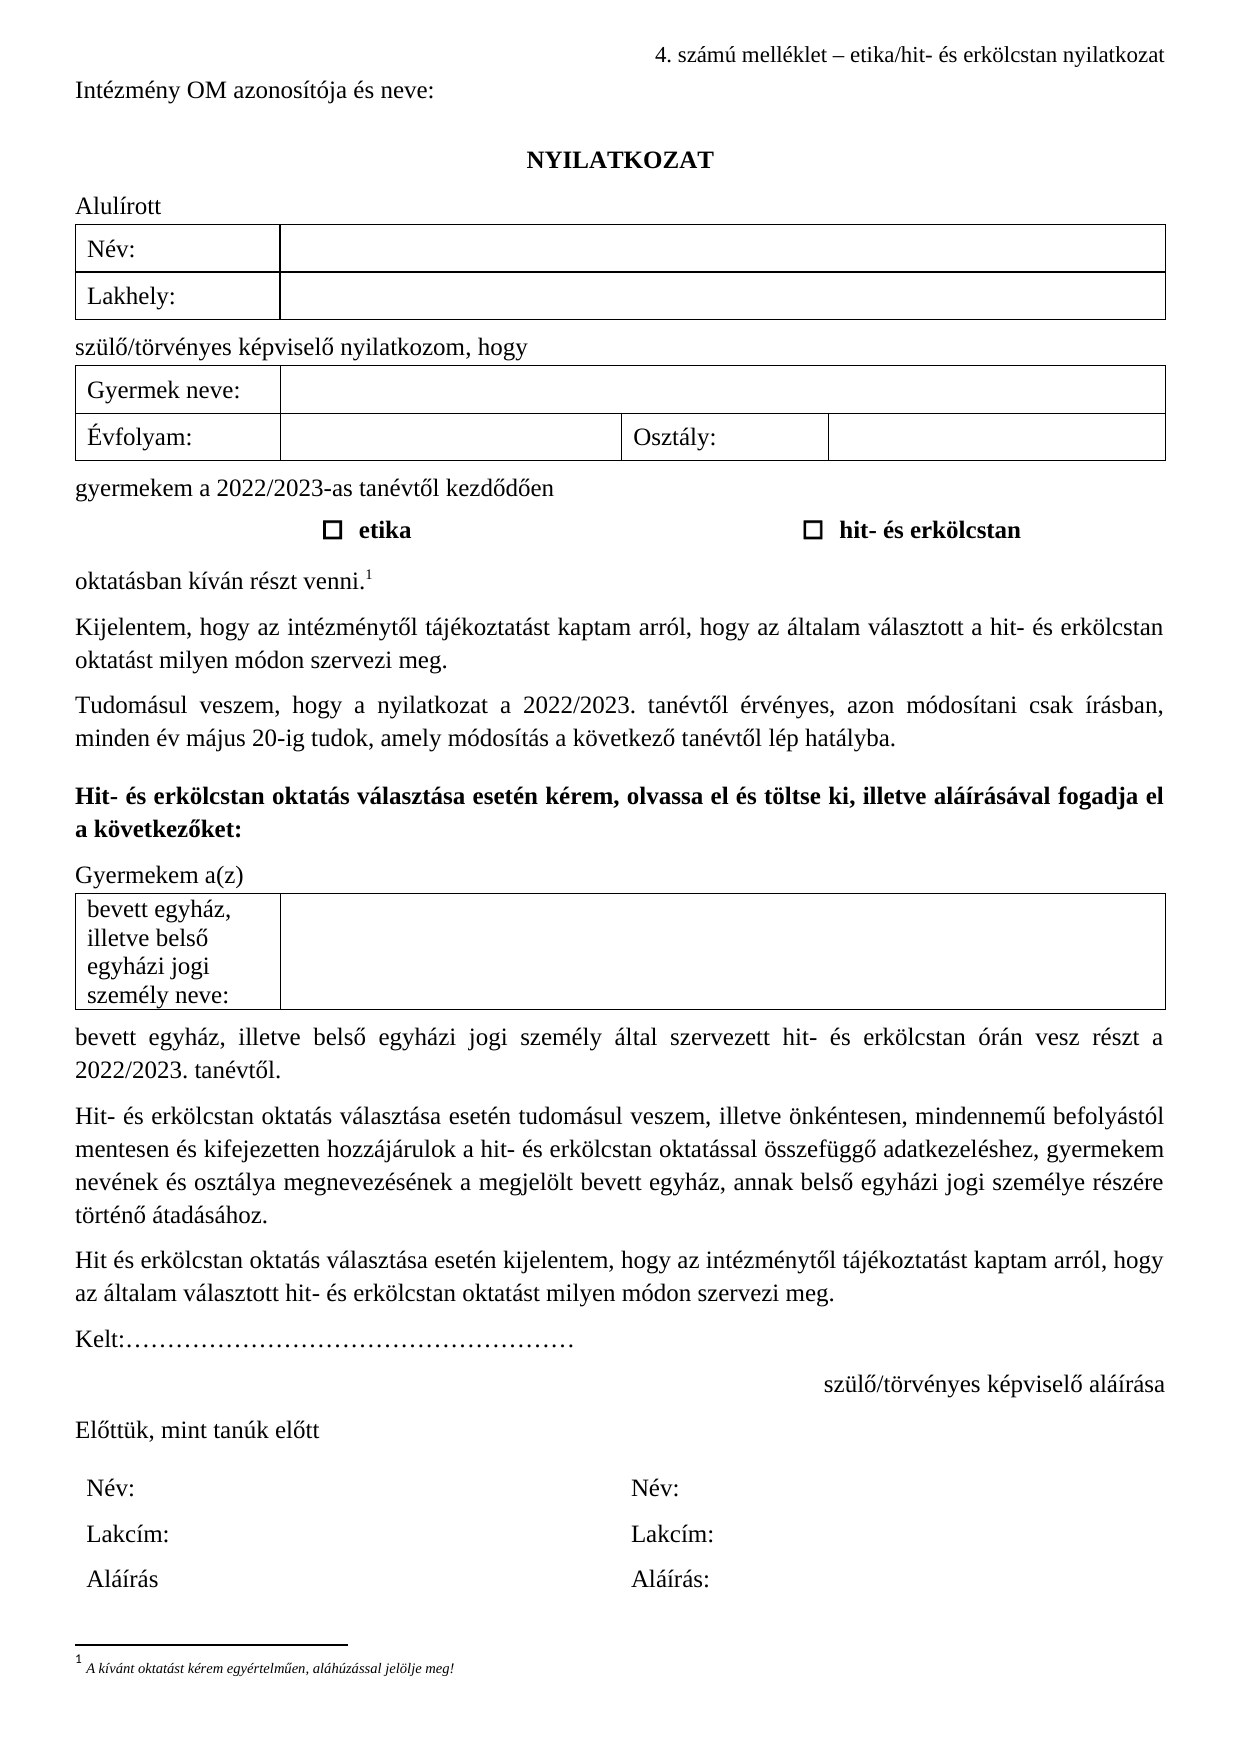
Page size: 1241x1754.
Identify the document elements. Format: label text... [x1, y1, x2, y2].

table_cell [281, 414, 621, 460]
table_header [281, 225, 1165, 271]
table_cell [829, 414, 1165, 460]
table_header Név: [76, 225, 279, 271]
text Hit- és erkölcstan oktatás választása esetén tudomásul veszem, illetve önkéntesen, mindennemű befolyástól mentesen és kifejezetten hozzájárulok a hit- és erkölcstan oktatással összefüggő adatkezeléshez, gyermekem nevének és osztálya megnevezésének a megjelölt bevett egyház, annak belső egyházi jogi személye részére történő átadásához. [75, 1101, 1165, 1229]
text Gyermekem a(z) [75, 860, 1165, 888]
table_header Név: Lakcím: Aláírás: [620, 1461, 1164, 1609]
text Kijelentem, hogy az intézménytől tájékoztatást kaptam arról, hogy az általam választott a hit- és erkölcstan oktatást milyen módon szervezi meg. [75, 612, 1165, 673]
text Intézmény OM azonosítója és neve: [75, 75, 1165, 104]
table_header bevett egyház, illetve belső egyházi jogi személy neve: [76, 894, 280, 1009]
text Hit- és erkölcstan oktatás választása esetén kérem, olvassa el és töltse ki, illetve aláírásával fogadja el a következőket: [75, 781, 1165, 843]
table_cell Lakhely: [76, 273, 279, 319]
text szülő/törvényes képviselő nyilatkozom, hogy [75, 332, 1165, 361]
text Alulírott [75, 191, 1165, 220]
text gyermekem a 2022/2023-as tanévtől kezdődően [75, 473, 1165, 502]
text Kelt:……………………………………………… [75, 1324, 1165, 1353]
table_header hit- és erkölcstan [620, 506, 1165, 554]
text Hit és erkölcstan oktatás választása esetén kijelentem, hogy az intézménytől tájékoztatást kaptam arról, hogy az általam választott hit- és erkölcstan oktatást milyen módon szervezi meg. [75, 1246, 1165, 1307]
text oktatásban kíván részt venni. [75, 566, 1165, 595]
table_cell [281, 273, 1165, 319]
table_cell Osztály: [622, 414, 828, 460]
text bevett egyház, illetve belső egyházi jogi személy által szervezett hit- és erkölcstan órán vesz részt a 2022/2023. tanévtől. [75, 1022, 1165, 1084]
text Tudomásul veszem, hogy a nyilatkozat a 2022/2023. tanévtől érvényes, azon módosítani csak írásban, minden év május 20-ig tudok, amely módosítás a következő tanévtől lép hatályba. [75, 690, 1165, 752]
text szülő/törvényes képviselő aláírása [75, 1369, 1165, 1398]
table_header [281, 366, 1165, 412]
text Előttük, mint tanúk előtt [75, 1415, 1165, 1444]
table_header Gyermek neve: [76, 366, 280, 412]
table_header Név: Lakcím: Aláírás [75, 1461, 619, 1609]
table_header [281, 894, 1165, 1009]
text NYILATKOZAT [75, 146, 1165, 174]
table_cell Évfolyam: [76, 414, 280, 460]
table_header etika [75, 506, 620, 554]
